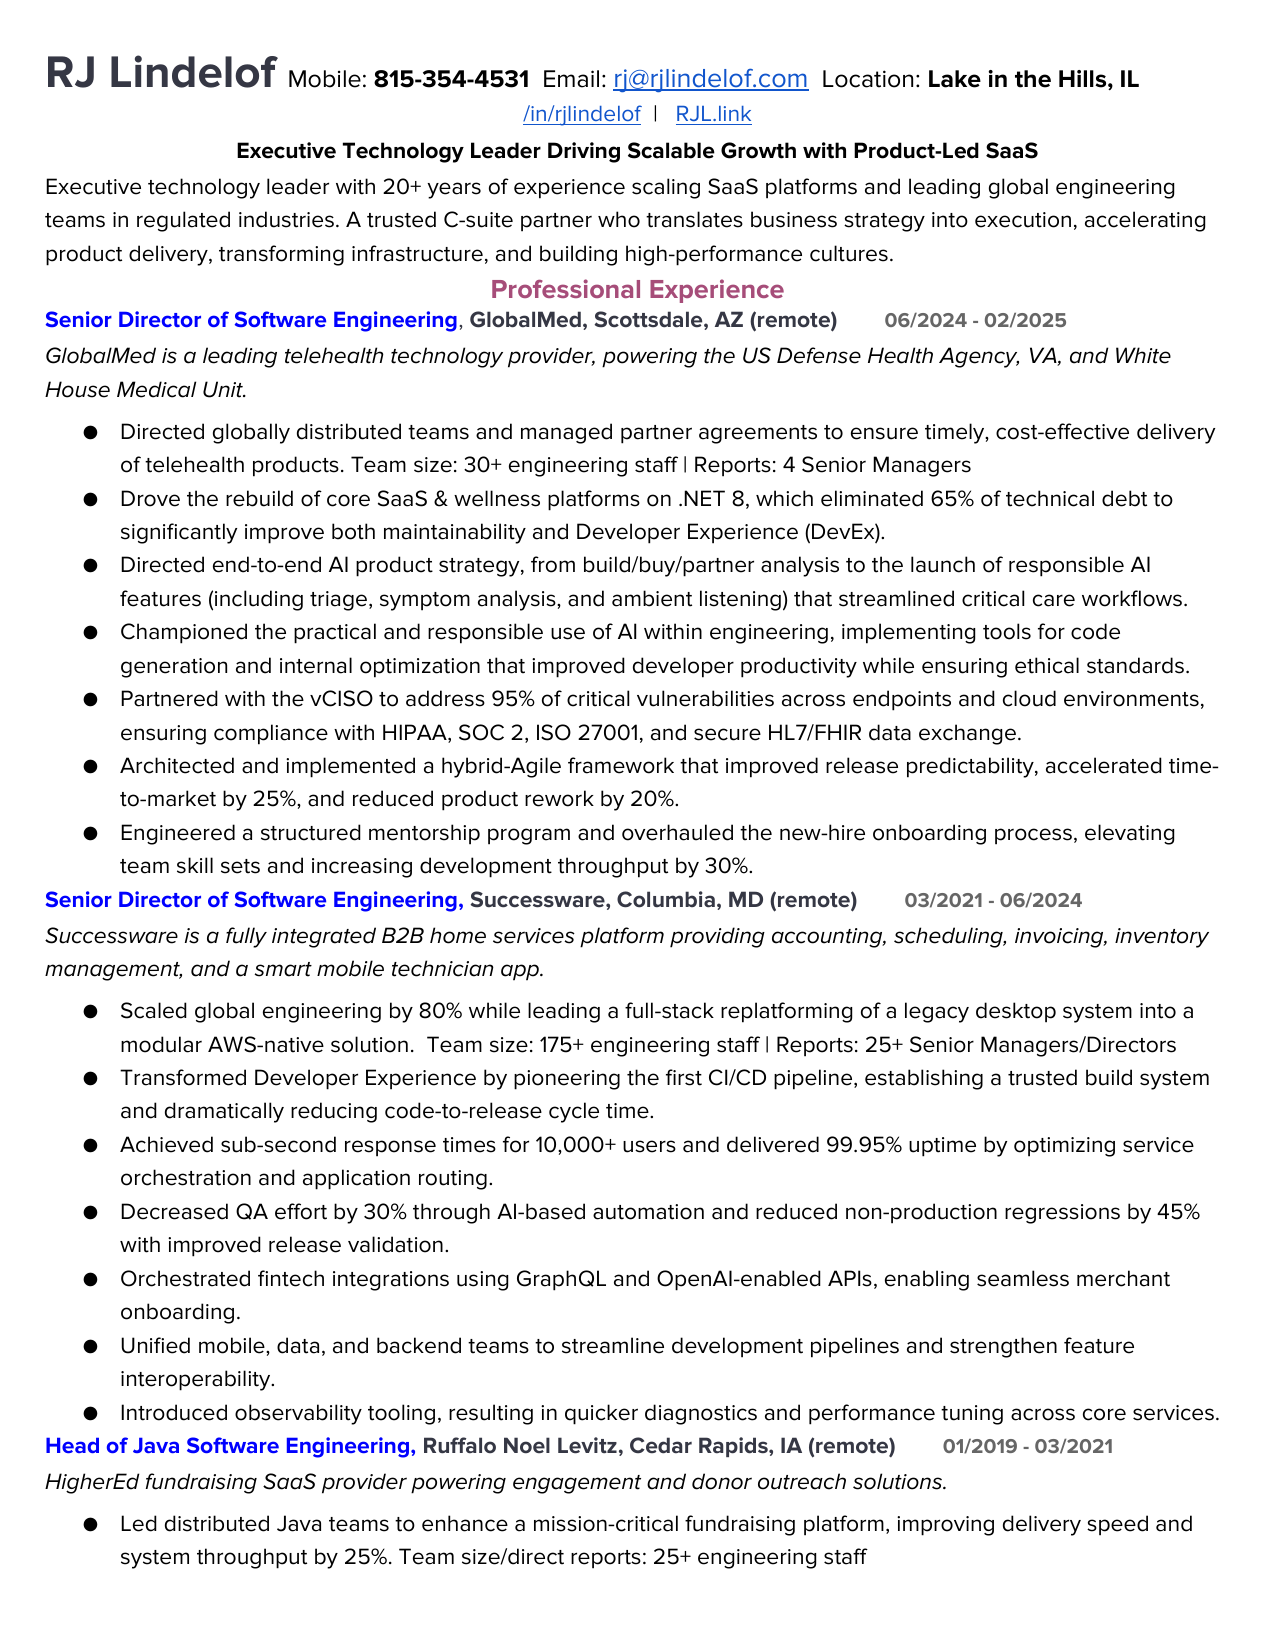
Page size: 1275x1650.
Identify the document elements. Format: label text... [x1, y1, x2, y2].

text Executive technology leader with 20+ years of experience scaling SaaS platforms and leading global engineering teams in regulated industries. A trusted C-suite partner who translates business strategy into execution, accelerating product delivery, transforming infrastructure, and building high-performance cultures. [45, 173, 1230, 268]
text Successware is a fully integrated B2B home services platform providing accounting, scheduling, invoicing, inventory management, and a smart mobile technician app. [45, 922, 1230, 984]
subtitle Senior Director of Software Engineering, Successware, Columbia, MD (remote) 03/2021 - 06/2024 [45, 886, 1230, 914]
list Unified mobile, data, and backend teams to streamline development pipelines and strengthen feature interoperability. [82, 1332, 1230, 1393]
text Executive Technology Leader Driving Scalable Growth with Product-Led SaaS [45, 137, 1230, 165]
list Scaled global engineering by 80% while leading a full-stack replatforming of a legacy desktop system into a modular AWS-native solution. Team size: 175+ engineering staff | Reports: 25+ Senior Managers/Directors [82, 998, 1230, 1059]
text GlobalMed is a leading telehealth technology provider, powering the US Defense Health Agency, VA, and White House Medical Unit. [45, 343, 1230, 404]
list Decreased QA effort by 30% through AI-based automation and reduced non-production regressions by 45% with improved release validation. [82, 1198, 1230, 1259]
list Championed the practical and responsible use of AI within engineering, implementing tools for code generation and internal optimization that improved developer productivity while ensuring ethical standards. [82, 619, 1230, 680]
subtitle Head of Java Software Engineering, Ruffalo Noel Levitz, Cedar Rapids, IA (remote) 01/2019 - 03/2021 [45, 1432, 1230, 1460]
title RJ Lindelof Mobile: 815-354-4531 Email: rj@rjlindelof.com Location: Lake in the Hills, IL [45, 45, 1230, 101]
list Transformed Developer Experience by pioneering the first CI/CD pipeline, establishing a trusted build system and dramatically reducing code-to-release cycle time. [82, 1064, 1230, 1126]
list Directed end-to-end AI product strategy, from build/buy/partner analysis to the launch of responsible AI features (including triage, symptom analysis, and ambient listening) that streamlined critical care workflows. [82, 552, 1230, 613]
list Architected and implemented a hybrid-Agile framework that improved release predictability, accelerated time-to-market by 25%, and reduced product rework by 20%. [82, 752, 1230, 814]
subtitle Professional Experience [45, 273, 1230, 307]
text /in/rjlindelof | RJL.link [45, 101, 1230, 129]
list Drove the rebuild of core SaaS & wellness platforms on .NET 8, which eliminated 65% of technical debt to significantly improve both maintainability and Developer Experience (DevEx). [82, 485, 1230, 546]
list Achieved sub-second response times for 10,000+ users and delivered 99.95% uptime by optimizing service orchestration and application routing. [82, 1131, 1230, 1193]
list Introduced observability tooling, resulting in quicker diagnostics and performance tuning across core services. [82, 1399, 1230, 1427]
list Partnered with the vCISO to address 95% of critical vulnerabilities across endpoints and cloud environments, ensuring compliance with HIPAA, SOC 2, ISO 27001, and secure HL7/FHIR data exchange. [82, 686, 1230, 747]
subtitle Senior Director of Software Engineering, GlobalMed, Scottsdale, AZ (remote) 06/2024 - 02/2025 [45, 307, 1230, 334]
list Orchestrated fintech integrations using GraphQL and OpenAI-enabled APIs, enabling seamless merchant onboarding. [82, 1265, 1230, 1326]
text HigherEd fundraising SaaS provider powering engagement and donor outreach solutions. [45, 1468, 1230, 1496]
list Directed globally distributed teams and managed partner agreements to ensure timely, cost-effective delivery of telehealth products. Team size: 30+ engineering staff | Reports: 4 Senior Managers [82, 418, 1230, 479]
list Led distributed Java teams to enhance a mission-critical fundraising platform, improving delivery speed and system throughput by 25%. Team size/direct reports: 25+ engineering staff [82, 1510, 1230, 1572]
list Engineered a structured mentorship program and overhauled the new-hire onboarding process, elevating team skill sets and increasing development throughput by 30%. [82, 819, 1230, 881]
